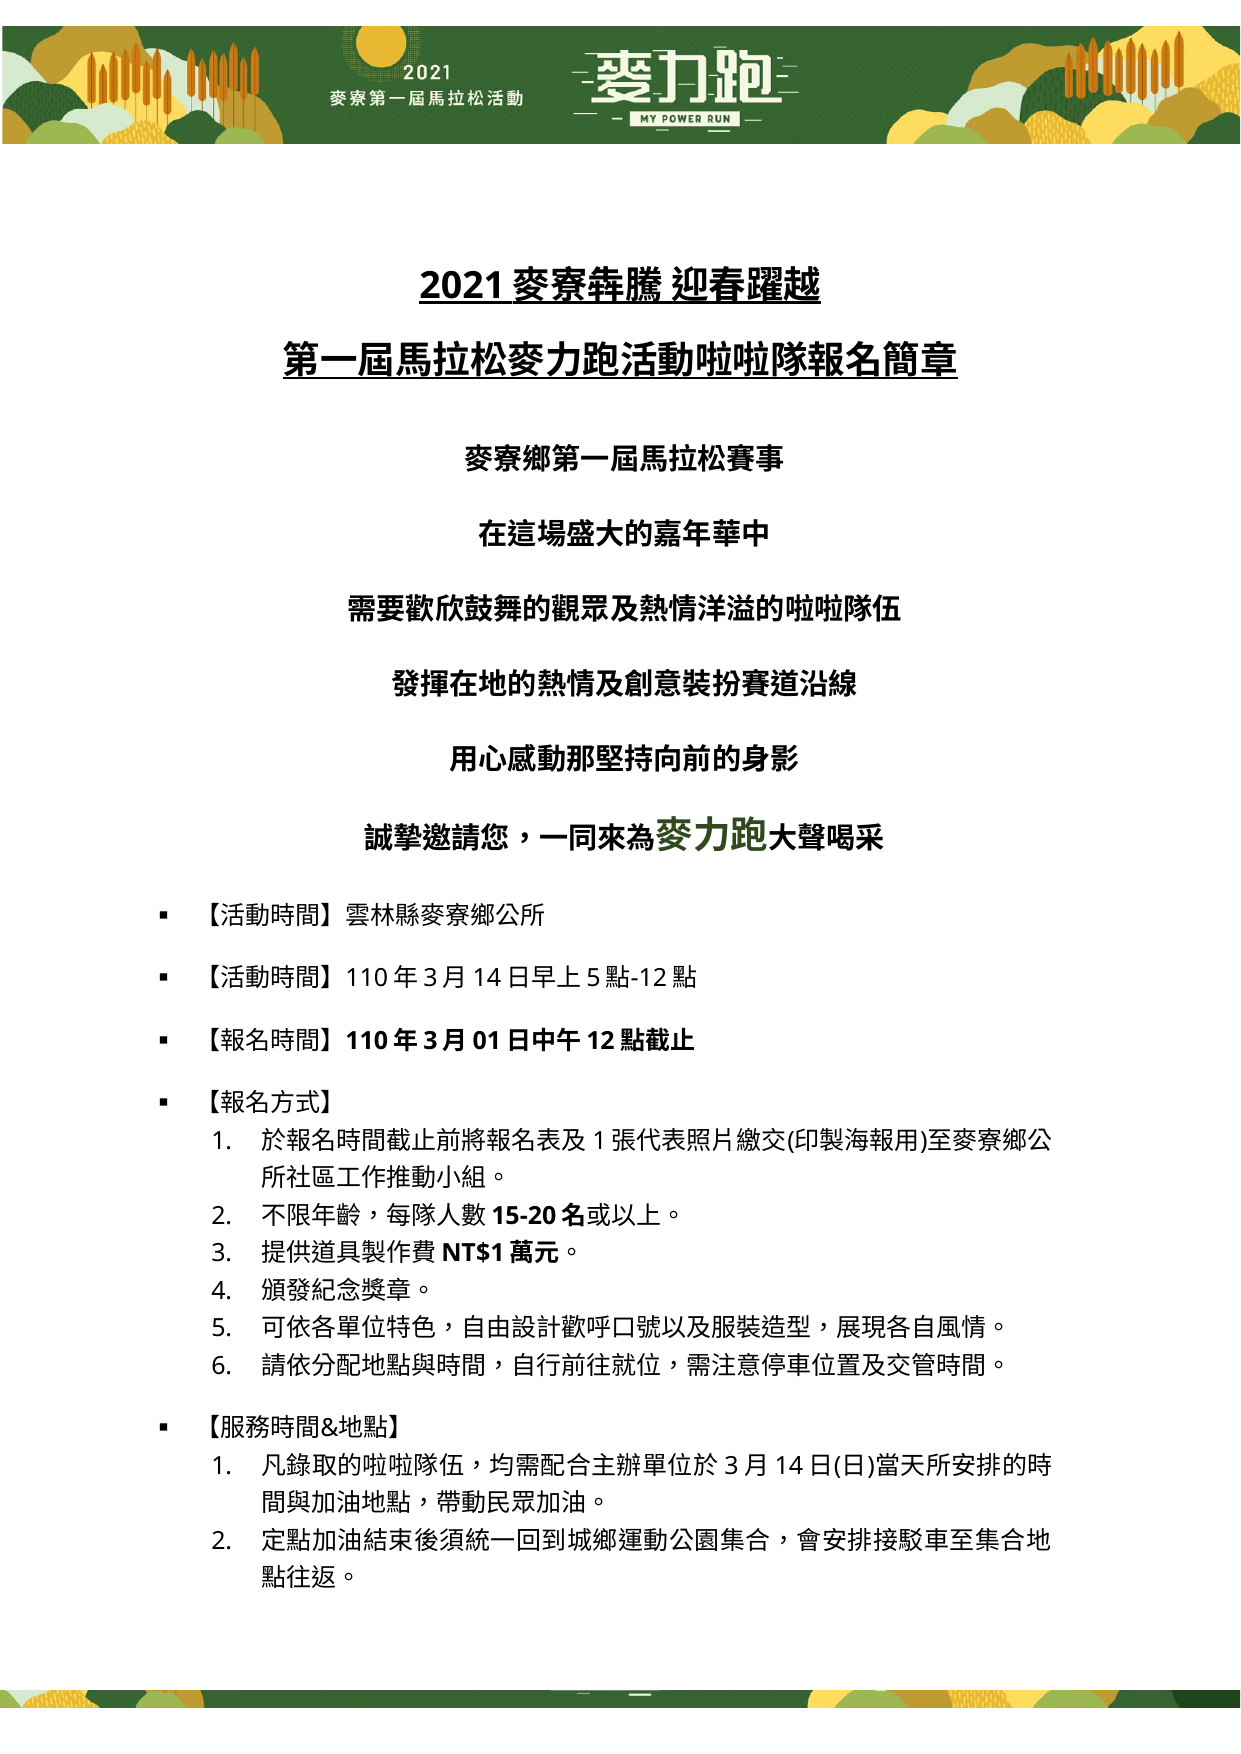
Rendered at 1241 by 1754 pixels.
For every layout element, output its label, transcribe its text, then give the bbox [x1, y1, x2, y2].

text 誠摯邀請您，一同來為麥力跑大聲喝采 [195, 794, 1053, 869]
text 在這場盛大的嘉年華中 [195, 494, 1053, 569]
list 【活動時間】110年3月14日早上5點-12點 [158, 957, 1053, 994]
text 2021麥寮犇騰 迎春躍越 [187, 244, 1053, 319]
list 凡錄取的啦啦隊伍，均需配合主辦單位於3月14日(日)當天所安排的時間與加油地點，帶動民眾加油。 [211, 1444, 1053, 1519]
text 第一屆馬拉松麥力跑活動啦啦隊報名簡章 [187, 319, 1053, 394]
text 麥寮鄉第一屆馬拉松賽事 [195, 419, 1053, 494]
list 定點加油結束後須統一回到城鄉運動公園集合，會安排接駁車至集合地點往返。 [211, 1519, 1053, 1594]
text 用心感動那堅持向前的身影 [195, 719, 1053, 794]
list 【報名方式】 [158, 1082, 1053, 1119]
list 【活動時間】雲林縣麥寮鄉公所 [158, 894, 1053, 932]
list 於報名時間截止前將報名表及1張代表照片繳交(印製海報用)至麥寮鄉公所社區工作推動小組。 [211, 1119, 1053, 1194]
picture [0, 1690, 1241, 1708]
list 可依各單位特色，自由設計歡呼口號以及服裝造型，展現各自風情。 [211, 1307, 1053, 1344]
list 請依分配地點與時間，自行前往就位，需注意停車位置及交管時間。 [211, 1344, 1053, 1382]
picture [2, 26, 1241, 144]
list 【報名時間】110年3月01日中午12點截止 [158, 1019, 1053, 1057]
list 提供道具製作費NT$1萬元。 [211, 1232, 1053, 1269]
list 不限年齡，每隊人數15-20名或以上。 [211, 1194, 1053, 1232]
text 發揮在地的熱情及創意裝扮賽道沿線 [195, 644, 1053, 719]
list 【服務時間&地點】 [158, 1407, 1053, 1444]
text 需要歡欣鼓舞的觀眾及熱情洋溢的啦啦隊伍 [195, 569, 1053, 644]
list 頒發紀念獎章。 [211, 1269, 1053, 1307]
